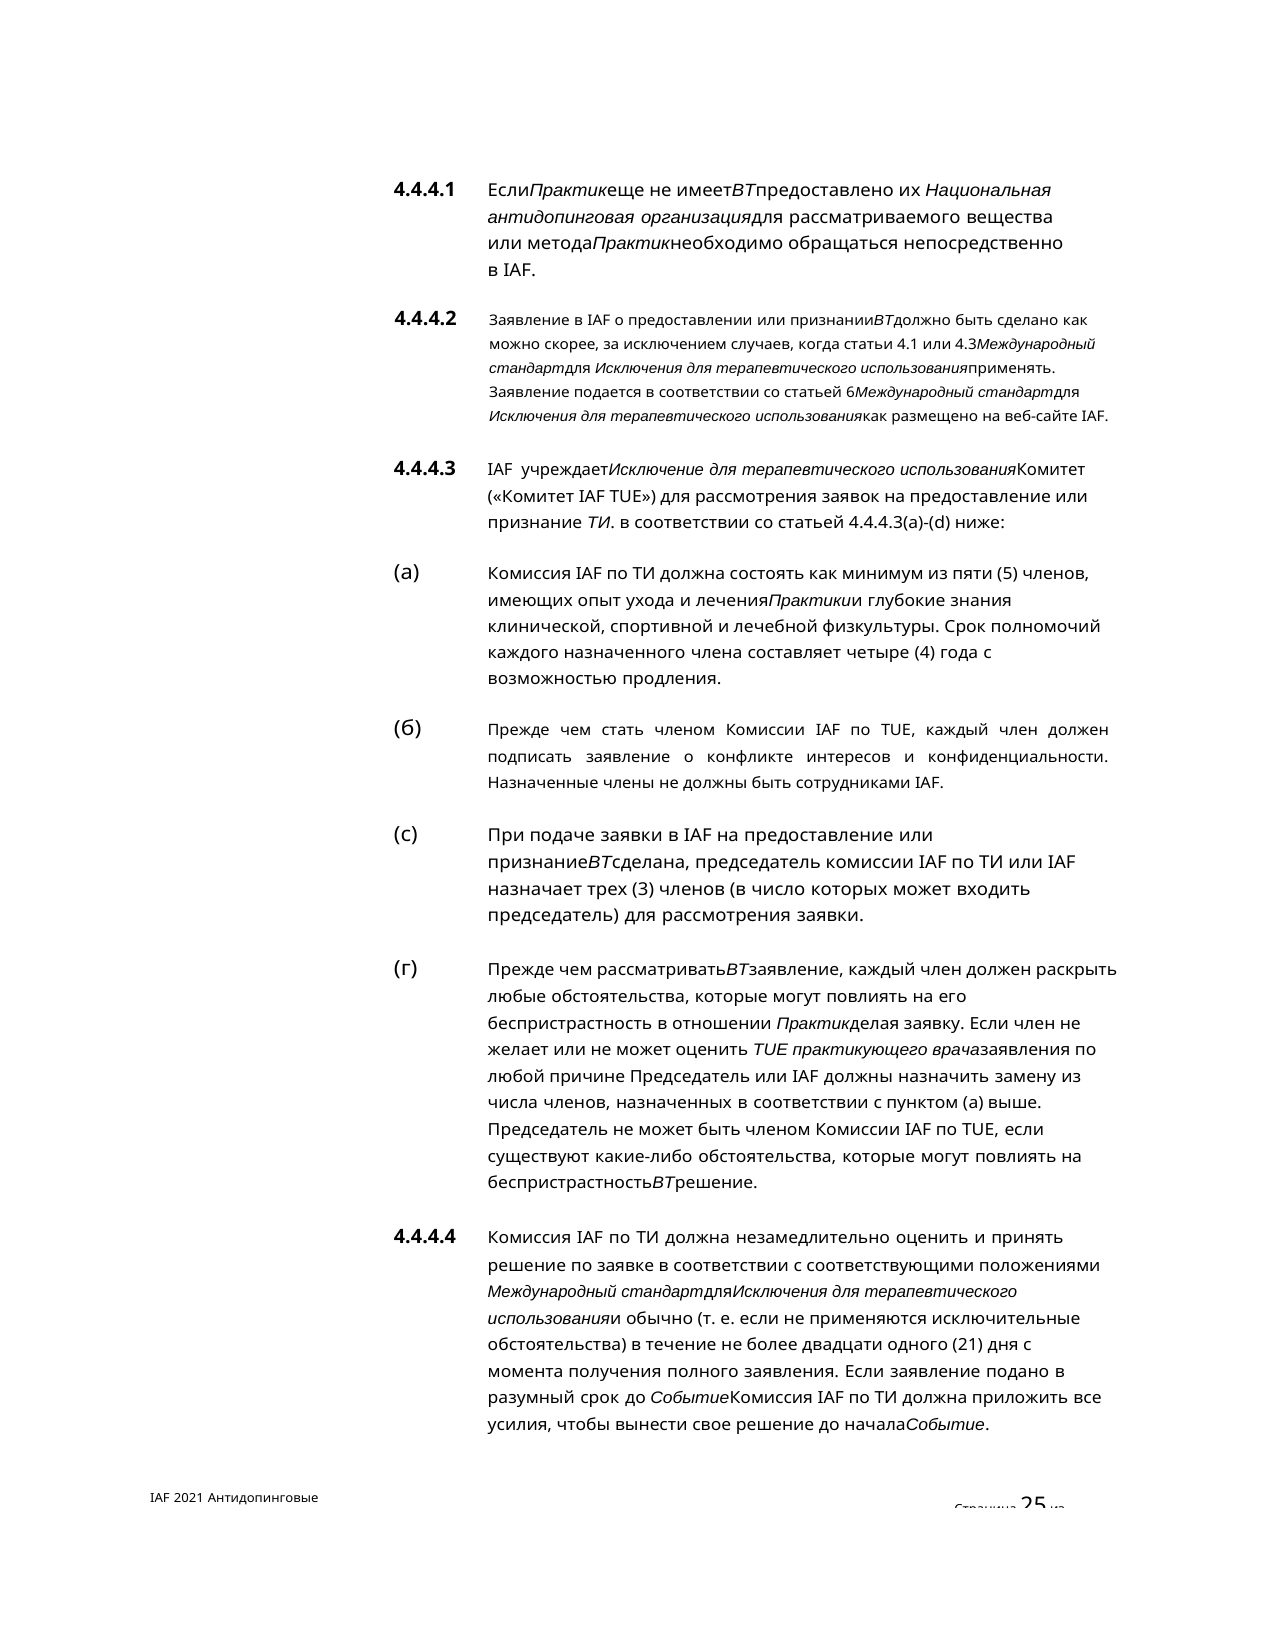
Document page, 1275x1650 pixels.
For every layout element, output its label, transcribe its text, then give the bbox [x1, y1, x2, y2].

text (г) Прежде чем рассматриватьВТзаявление, каждый член должен раскрыть любые обстоятельства, которые могут повлиять на его беспристрастность в отношении Практикделая заявку. Если член не желает или не может оценить TUE практикующего врачазаявления по любой причине Председатель или IAF должны назначить замену из числа членов, назначенных в соответствии с пунктом (a) выше. Председатель не может быть членом Комиссии IAF по TUE, если существуют какие-либо обстоятельства, которые могут повлиять на беспристрастностьВТрешение. [394, 953, 1128, 1193]
list IAF учреждаетИсключение для терапевтического использованияКомитет («Комитет IAF TUE») для рассмотрения заявок на предоставление или признание ТИ. в соответствии со статьей 4.4.4.3(a)-(d) ниже: [394, 454, 1094, 533]
subtitle (с) При подаче заявки в IAF на предоставление или признаниеВТсделана, председатель комиссии IAF по ТИ или IAF назначает трех (3) членов (в число которых может входить председатель) для рассмотрения заявки. [394, 819, 1115, 927]
list Заявление в IAF о предоставлении или признанииВТдолжно быть сделано как можно скорее, за исключением случаев, когда статьи 4.1 или 4.3Международный стандартдля Исключения для терапевтического использованияприменять. Заявление подается в соответствии со статьей 6Международный стандартдля Исключения для терапевтического использованиякак размещено на веб-сайте IAF. [394, 306, 1118, 426]
list Комиссия IAF по ТИ должна незамедлительно оценить и принять решение по заявке в соответствии с соответствующими положениями Международный стандартдляИсключения для терапевтического использованияи обычно (т. е. если не применяются исключительные обстоятельства) в течение не более двадцати одного (21) дня с момента получения полного заявления. Если заявление подано в разумный срок до СобытиеКомиссия IAF по ТИ должна приложить все усилия, чтобы вынести свое решение до началаСобытие. [394, 1222, 1108, 1435]
list ЕслиПрактикеще не имеетВТпредоставлено их Национальная антидопинговая организациядля рассматриваемого вещества или методаПрактикнеобходимо обращаться непосредственно в IAF. [394, 175, 1074, 282]
text (а) Комиссия IAF по ТИ должна состоять как минимум из пяти (5) членов, имеющих опыт ухода и леченияПрактикии глубокие знания клинической, спортивной и лечебной физкультуры. Срок полномочий каждого назначенного члена составляет четыре (4) года с возможностью продления. [394, 557, 1119, 689]
text (б) Прежде чем стать членом Комиссии IAF по TUE, каждый член должен подписать заявление о конфликте интересов и конфиденциальности. Назначенные члены не должны быть сотрудниками IAF. [394, 713, 1109, 793]
